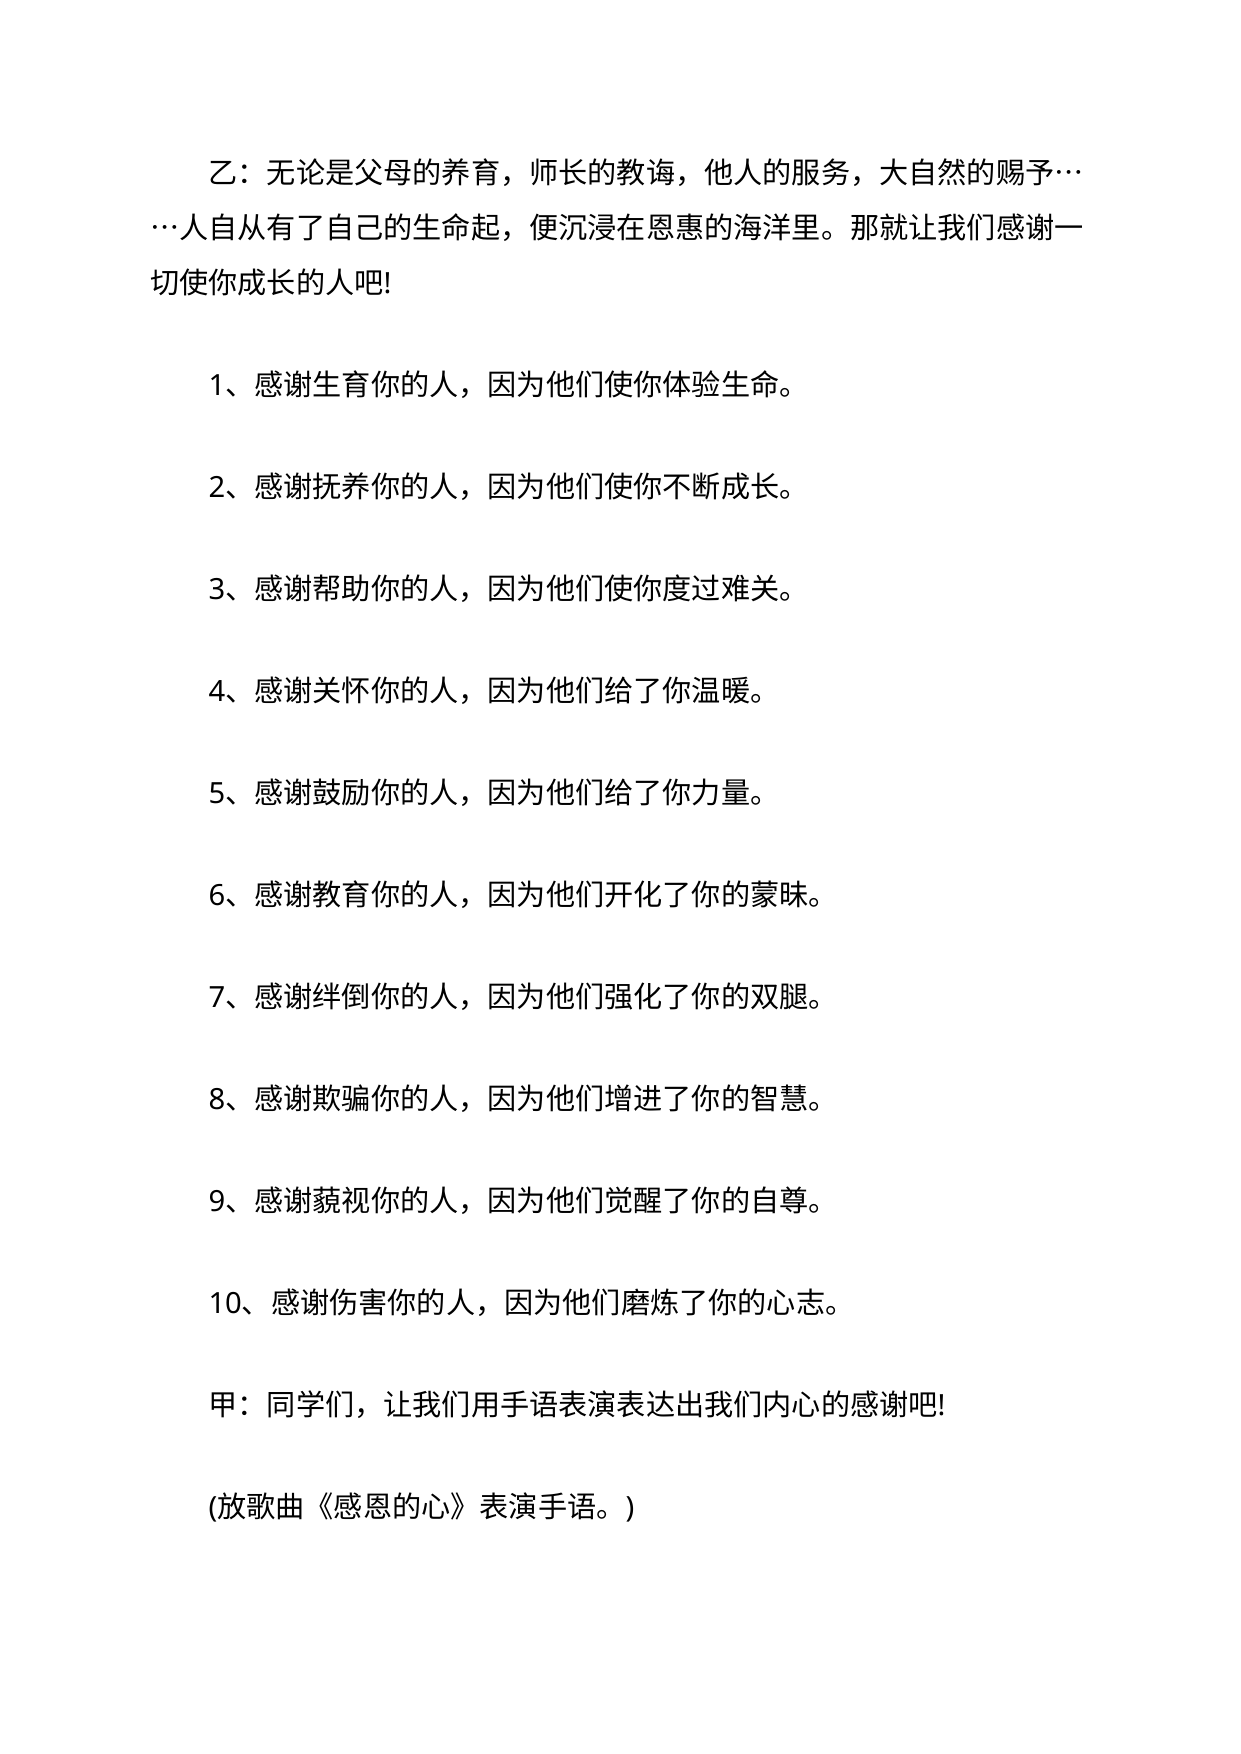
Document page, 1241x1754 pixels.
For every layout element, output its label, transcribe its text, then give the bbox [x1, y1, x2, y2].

text 1、感谢生育你的人，因为他们使你体验生命。 [150, 362, 1090, 404]
text 4、感谢关怀你的人，因为他们给了你温暖。 [150, 668, 1090, 710]
text 2、感谢抚养你的人，因为他们使你不断成长。 [150, 464, 1090, 506]
text 9、感谢藐视你的人，因为他们觉醒了你的自尊。 [150, 1178, 1090, 1220]
text 5、感谢鼓励你的人，因为他们给了你力量。 [150, 770, 1090, 812]
text (放歌曲《感恩的心》表演手语。) [150, 1483, 1090, 1526]
text 7、感谢绊倒你的人，因为他们强化了你的双腿。 [150, 974, 1090, 1016]
text 6、感谢教育你的人，因为他们开化了你的蒙昧。 [150, 872, 1090, 914]
text 8、感谢欺骗你的人，因为他们增进了你的智慧。 [150, 1076, 1090, 1118]
text 甲：同学们，让我们用手语表演表达出我们内心的感谢吧! [150, 1382, 1090, 1424]
text 10、感谢伤害你的人，因为他们磨炼了你的心志。 [150, 1279, 1090, 1322]
text 乙：无论是父母的养育，师长的教诲，他人的服务，大自然的赐予……人自从有了自己的生命起，便沉浸在恩惠的海洋里。那就让我们感谢一切使你成长的人吧! [150, 150, 1090, 302]
text 3、感谢帮助你的人，因为他们使你度过难关。 [150, 566, 1090, 608]
